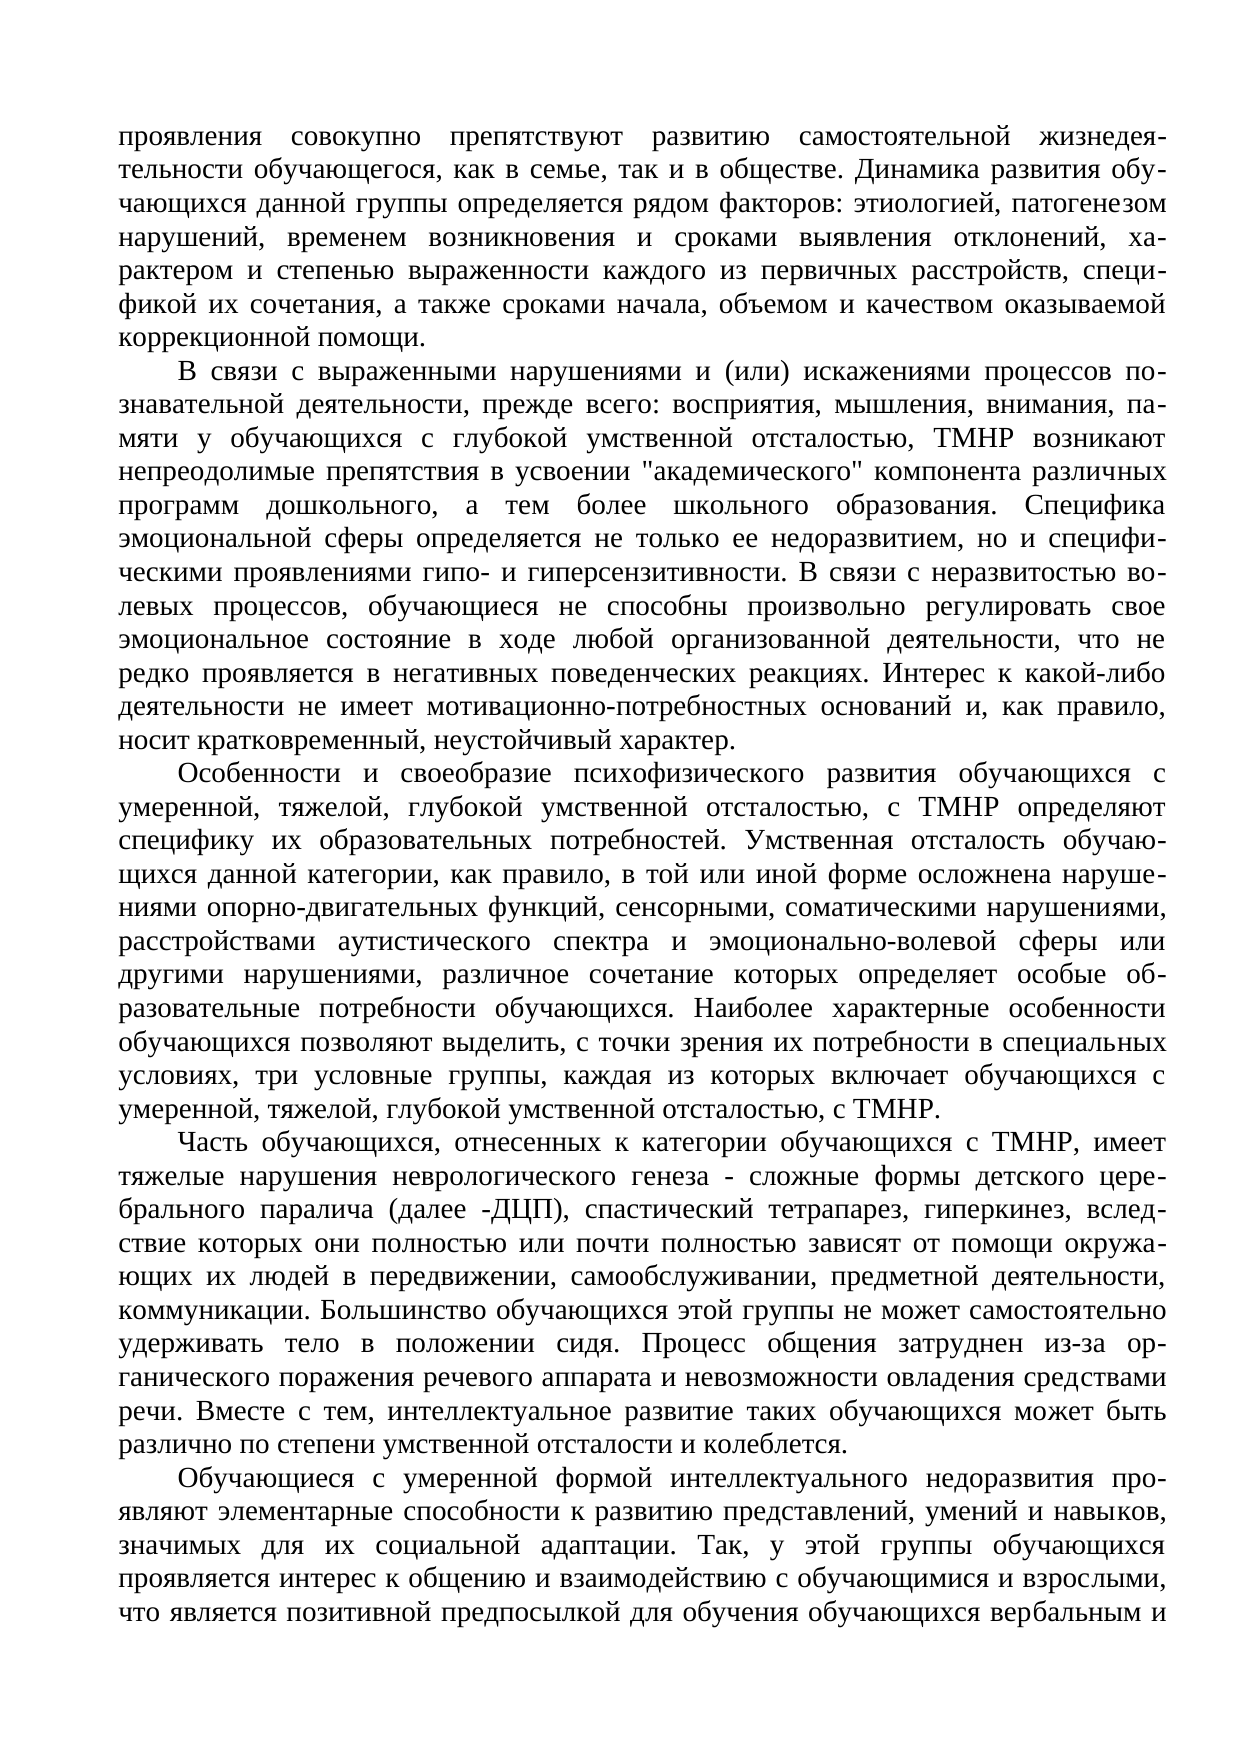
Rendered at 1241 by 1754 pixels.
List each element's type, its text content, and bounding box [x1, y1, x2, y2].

text В связи с выраженными нарушениями и (или) искажениями процессов познавательной деятельности, прежде всего: восприятия, мышления, внимания, памяти у обучающихся с глубокой умственной отсталостью, ТМНР возникают непреодолимые препятствия в усвоении "академического" компонента различных программ дошкольного, а тем более школьного образования. Специфика эмоциональной сферы определяется не только ее недоразвитием, но и специфическими проявлениями гипо- и гиперсензитивности. В связи с неразвитостью волевых процессов, обучающиеся не способны произвольно регулировать свое эмоциональное состояние в ходе любой организованной деятельности, что не редко проявляется в негативных поведенческих реакциях. Интерес к какой-либо деятельности не имеет мотивационно-потребностных оснований и, как правило, носит кратковременный, неустойчивый характер. [118, 353, 1167, 755]
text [118, 118, 1167, 353]
text Часть обучающихся, отнесенных к категории обучающихся с ТМНР, имеет тяжелые нарушения неврологического генеза - сложные формы детского церебрального паралича (далее -ДЦП), спастический тетрапарез, гиперкинез, вследствие которых они полностью или почти полностью зависят от помощи окружающих их людей в передвижении, самообслуживании, предметной деятельности, коммуникации. Большинство обучающихся этой группы не может самостоятельно удерживать тело в положении сидя. Процесс общения затруднен из-за органического поражения речевого аппарата и невозможности овладения средствами речи. Вместе с тем, интеллектуальное развитие таких обучающихся может быть различно по степени умственной отсталости и колеблется. [118, 1124, 1167, 1460]
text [118, 1460, 1167, 1627]
text Особенности и своеобразие психофизического развития обучающихся с умеренной, тяжелой, глубокой умственной отсталостью, с ТМНР определяют специфику их образовательных потребностей. Умственная отсталость обучающихся данной категории, как правило, в той или иной форме осложнена нарушениями опорно-двигательных функций, сенсорными, соматическими нарушениями, расстройствами аутистического спектра и эмоционально-волевой сферы или другими нарушениями, различное сочетание которых определяет особые образовательные потребности обучающихся. Наиболее характерные особенности обучающихся позволяют выделить, с точки зрения их потребности в специальных условиях, три условные группы, каждая из которых включает обучающихся с умеренной, тяжелой, глубокой умственной отсталостью, с ТМНР. [118, 755, 1167, 1124]
